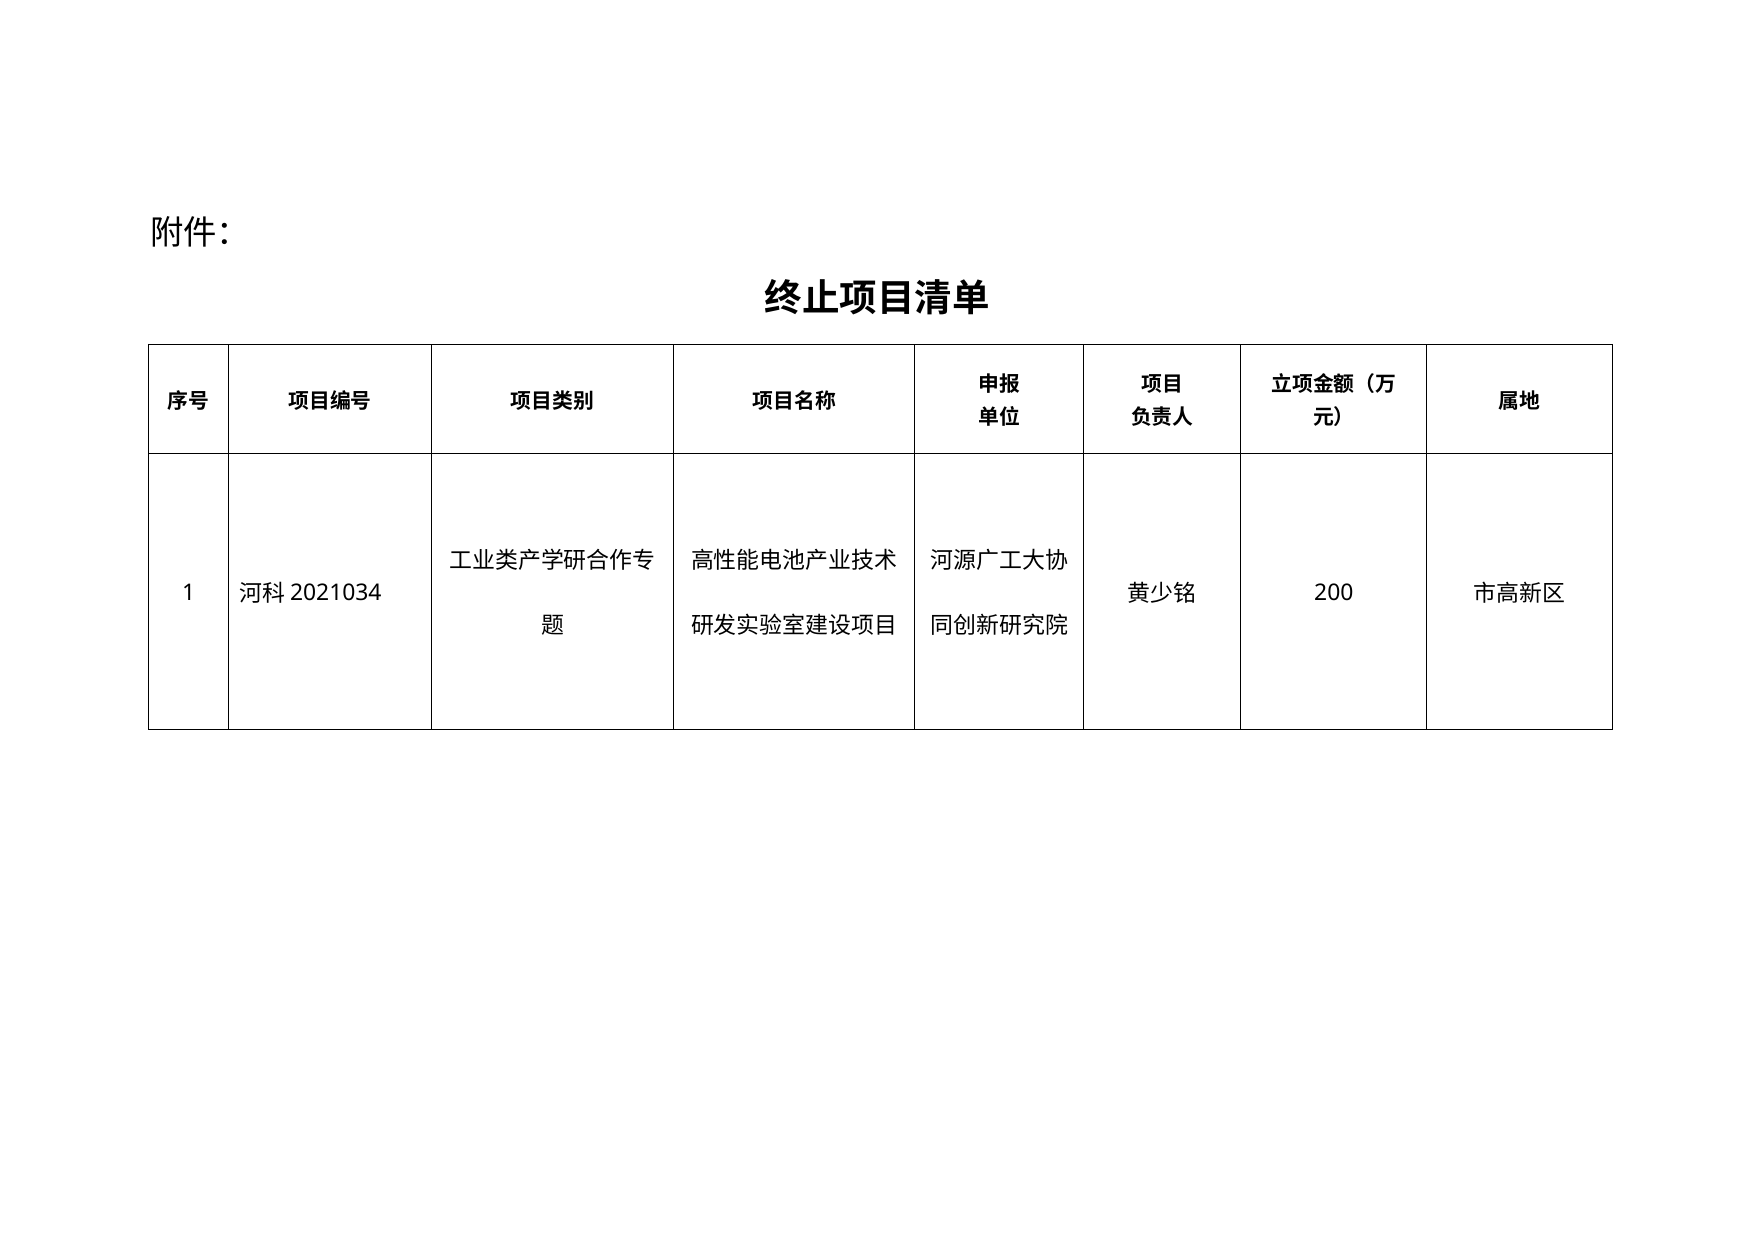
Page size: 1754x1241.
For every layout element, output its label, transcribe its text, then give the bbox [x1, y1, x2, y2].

table_cell 1 [149, 454, 228, 728]
table_header 立项金额（万元） [1241, 345, 1426, 453]
table_cell 高性能电池产业技术研发实验室建设项目 [674, 454, 914, 728]
text 终止项目清单 [150, 263, 1604, 328]
table_header 序号 [149, 345, 228, 453]
table_cell 河科2021034 [229, 454, 431, 728]
table_cell 200 [1241, 454, 1426, 728]
table_cell 河源广工大协同创新研究院 [915, 454, 1083, 728]
table_header 项目 负责人 [1084, 345, 1240, 453]
table_cell 工业类产学研合作专题 [432, 454, 673, 728]
table_cell 市高新区 [1427, 454, 1612, 728]
table_header 项目名称 [674, 345, 914, 453]
table_cell 黄少铭 [1084, 454, 1240, 728]
table_header 项目类别 [432, 345, 673, 453]
text 附件： [150, 198, 1604, 263]
table_header 申报 单位 [915, 345, 1083, 453]
table_header 属地 [1427, 345, 1612, 453]
table_header 项目编号 [229, 345, 431, 453]
